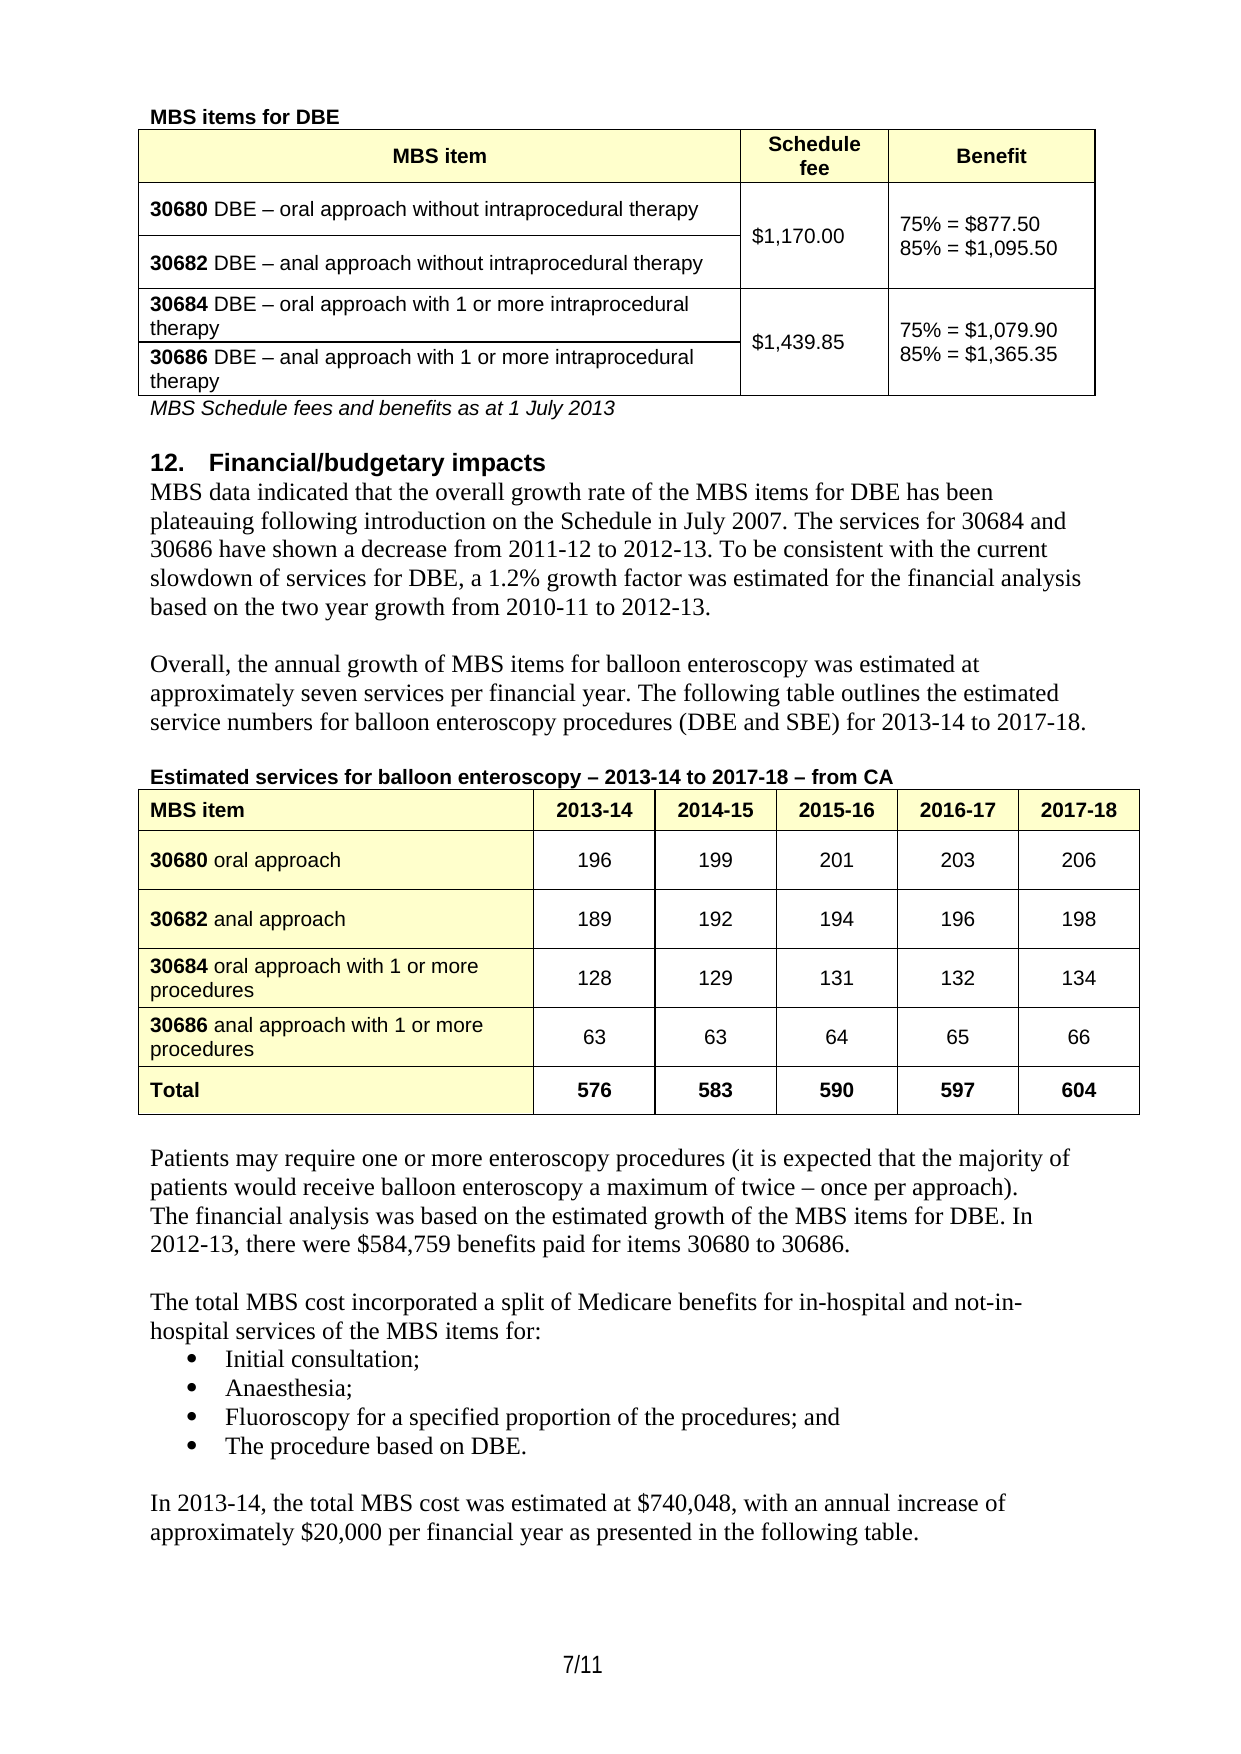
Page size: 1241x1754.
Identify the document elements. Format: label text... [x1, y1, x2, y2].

table_cell 30684 oral approach with 1 or more procedures [139, 949, 533, 1007]
table_cell 30686 anal approach with 1 or more procedures [139, 1008, 533, 1066]
text The total MBS cost incorporated a split of Medicare benefits for in-hospital and not-in-hospital services of the MBS items for: [150, 1287, 1090, 1344]
table_cell $1,439.85 [741, 289, 888, 394]
table_header Schedule fee [741, 130, 888, 182]
text In 2013-14, the total MBS cost was estimated at $740,048, with an annual increase of approximately $20,000 per financial year as presented in the following table. [150, 1488, 1090, 1546]
table_cell 30682 anal approach [139, 890, 533, 948]
subtitle 12. Financial/budgetary impacts [150, 448, 1090, 477]
list Anaesthesia; [187, 1373, 1090, 1402]
text The financial analysis was based on the estimated growth of the MBS items for DBE. In 2012-13, there were $584,759 benefits paid for items 30680 to 30686. [150, 1201, 1090, 1258]
table_cell $1,170.00 [741, 183, 888, 288]
text MBS items for DBE [150, 105, 1090, 129]
table_cell 30680 DBE – oral approach without intraprocedural therapy [139, 183, 740, 235]
table_cell 583 [656, 1067, 776, 1113]
table_header Benefit [889, 130, 1094, 182]
table_cell 199 [656, 831, 776, 889]
list Fluoroscopy for a specified proportion of the procedures; and [187, 1402, 1090, 1431]
table_cell 75% = $877.50 85% = $1,095.50 [889, 183, 1094, 288]
table_cell 30686 DBE – anal approach with 1 or more intraprocedural therapy [139, 343, 740, 394]
table_cell 189 [534, 890, 654, 948]
table_cell 132 [898, 949, 1018, 1007]
table_cell 30684 DBE – oral approach with 1 or more intraprocedural therapy [139, 289, 740, 341]
list Initial consultation; [187, 1344, 1090, 1373]
table_cell 576 [534, 1067, 654, 1113]
table_cell 194 [777, 890, 897, 948]
table_cell 203 [898, 831, 1018, 889]
table_cell 129 [656, 949, 776, 1007]
table_header 2014-15 [656, 790, 776, 830]
text MBS data indicated that the overall growth rate of the MBS items for DBE has been plateauing following introduction on the Schedule in July 2007. The services for 30684 and 30686 have shown a decrease from 2011-12 to 2012-13. To be consistent with the current slowdown of services for DBE, a 1.2% growth factor was estimated for the financial analysis based on the two year growth from 2010-11 to 2012-13. [150, 477, 1090, 621]
table_header 2017-18 [1019, 790, 1139, 830]
text MBS Schedule fees and benefits as at 1 July 2013 [150, 396, 1090, 419]
text Estimated services for balloon enteroscopy – 2013-14 to 2017-18 – from CA [150, 764, 1090, 788]
list The procedure based on DBE. [187, 1431, 1090, 1459]
table_cell 590 [777, 1067, 897, 1113]
table_cell 30680 oral approach [139, 831, 533, 889]
table_cell 128 [534, 949, 654, 1007]
table_header 2013-14 [534, 790, 654, 830]
table_header 2015-16 [777, 790, 897, 830]
table_cell 604 [1019, 1067, 1139, 1113]
table_header 2016-17 [898, 790, 1018, 830]
text Patients may require one or more enteroscopy procedures (it is expected that the majority of patients would receive balloon enteroscopy a maximum of twice – once per approach). [150, 1143, 1090, 1201]
table_cell 63 [656, 1008, 776, 1066]
table_cell 196 [898, 890, 1018, 948]
table_cell 192 [656, 890, 776, 948]
table_header MBS item [139, 130, 740, 182]
table_cell 64 [777, 1008, 897, 1066]
table_cell 206 [1019, 831, 1139, 889]
table_cell 134 [1019, 949, 1139, 1007]
table_header MBS item [139, 790, 533, 830]
text Overall, the annual growth of MBS items for balloon enteroscopy was estimated at approximately seven services per financial year. The following table outlines the estimated service numbers for balloon enteroscopy procedures (DBE and SBE) for 2013-14 to 2017-18. [150, 649, 1090, 736]
table_cell 63 [534, 1008, 654, 1066]
table_cell 65 [898, 1008, 1018, 1066]
table_cell 198 [1019, 890, 1139, 948]
table_cell 75% = $1,079.90 85% = $1,365.35 [889, 289, 1094, 394]
table_cell 201 [777, 831, 897, 889]
table_cell 66 [1019, 1008, 1139, 1066]
table_cell Total [139, 1067, 533, 1113]
table_cell 597 [898, 1067, 1018, 1113]
table_cell 131 [777, 949, 897, 1007]
table_cell 30682 DBE – anal approach without intraprocedural therapy [139, 236, 740, 288]
table_cell 196 [534, 831, 654, 889]
